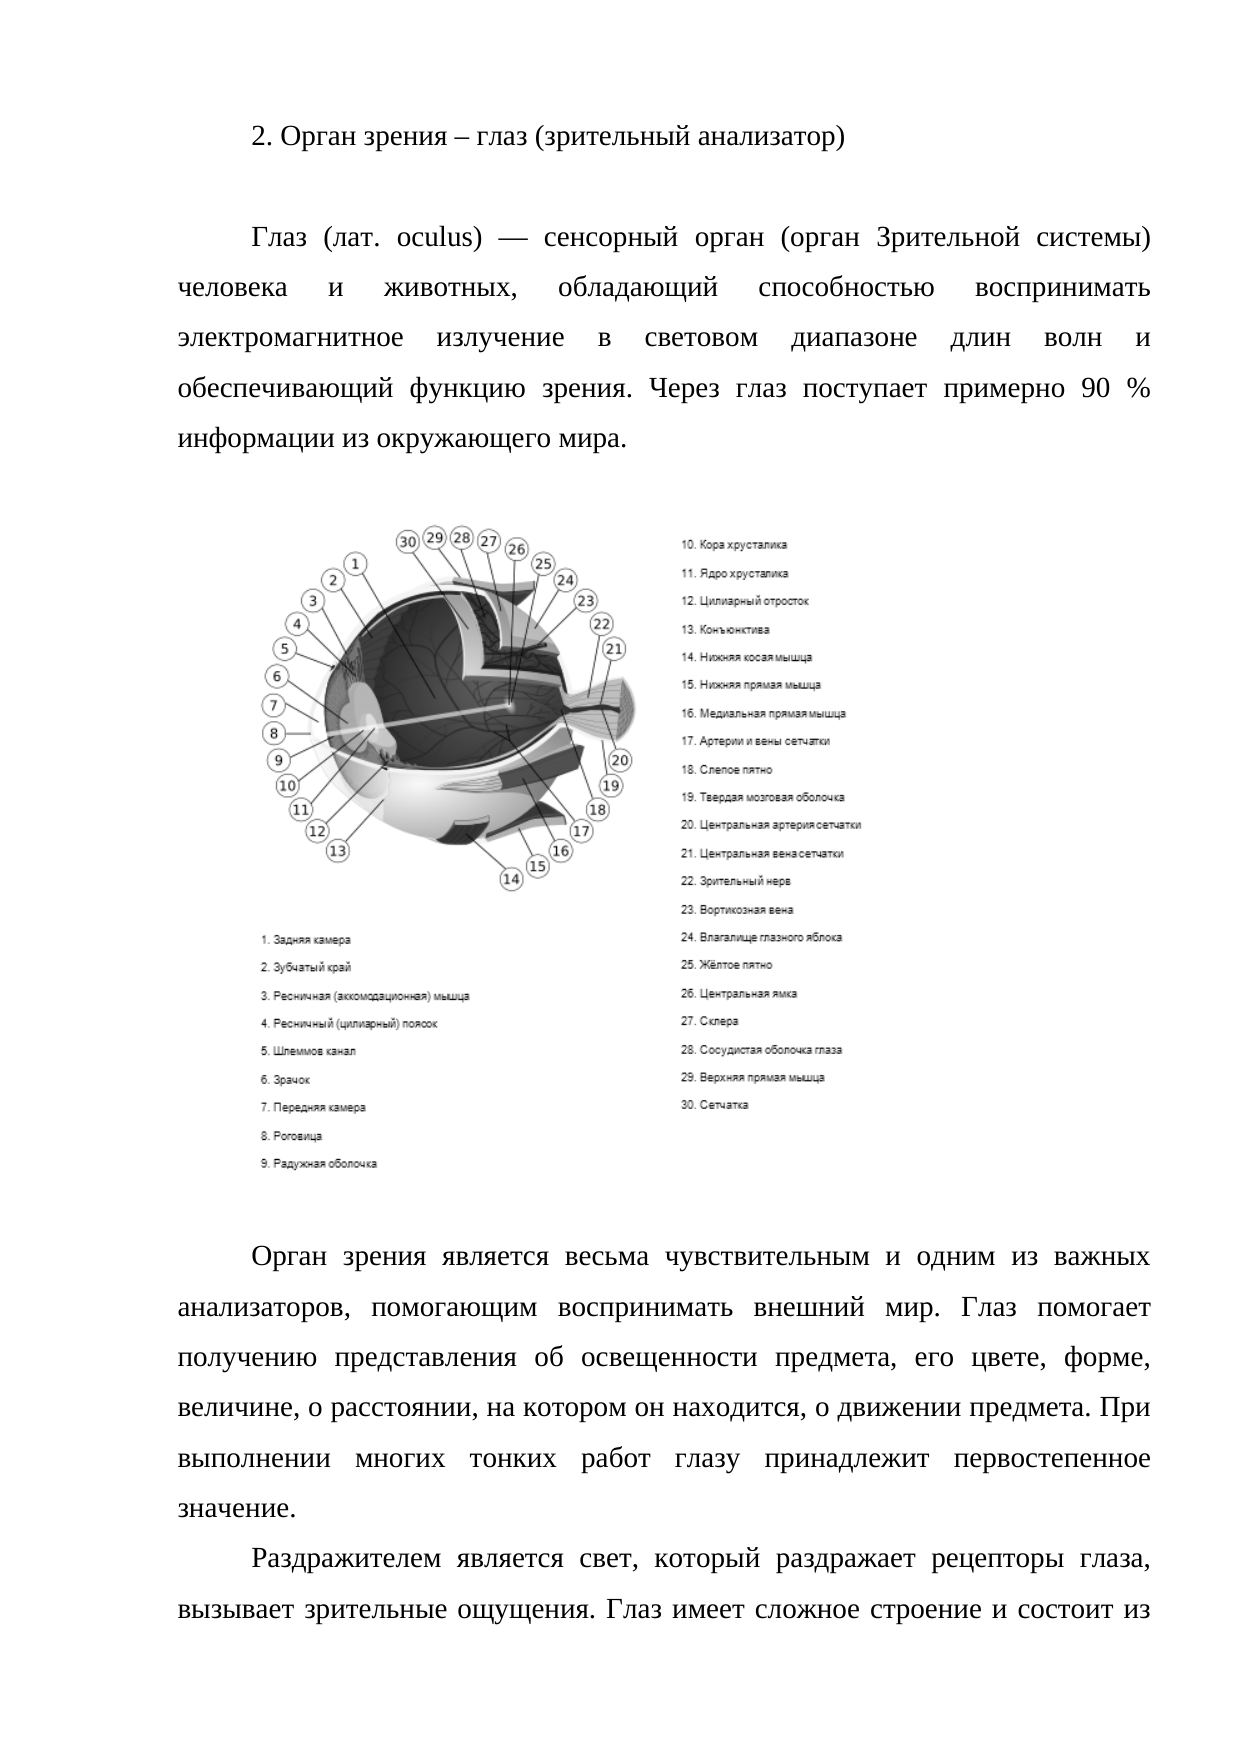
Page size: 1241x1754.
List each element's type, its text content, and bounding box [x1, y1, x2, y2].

text Глаз (лат. oculus) — сенсорный орган (орган Зрительной системы) человека и животных, обладающий способностью воспринимать электромагнитное излучение в световом диапазоне длин волн и обеспечивающий функцию зрения. Через глаз поступает примерно 90 % информации из окружающего мира. [177, 219, 1152, 453]
text 2. Орган зрения – глаз (зрительный анализатор) [177, 118, 1152, 152]
text Орган зрения является весьма чувствительным и одним из важных анализаторов, помогающим воспринимать внешний мир. Глаз помогает получению представления об освещенности предмета, его цвете, форме, величине, о расстоянии, на котором он находится, о движении предмета. При выполнении многих тонких работ глазу принадлежит первостепенное значение. [177, 1238, 1152, 1524]
picture [251, 520, 870, 1174]
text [177, 1540, 1152, 1624]
